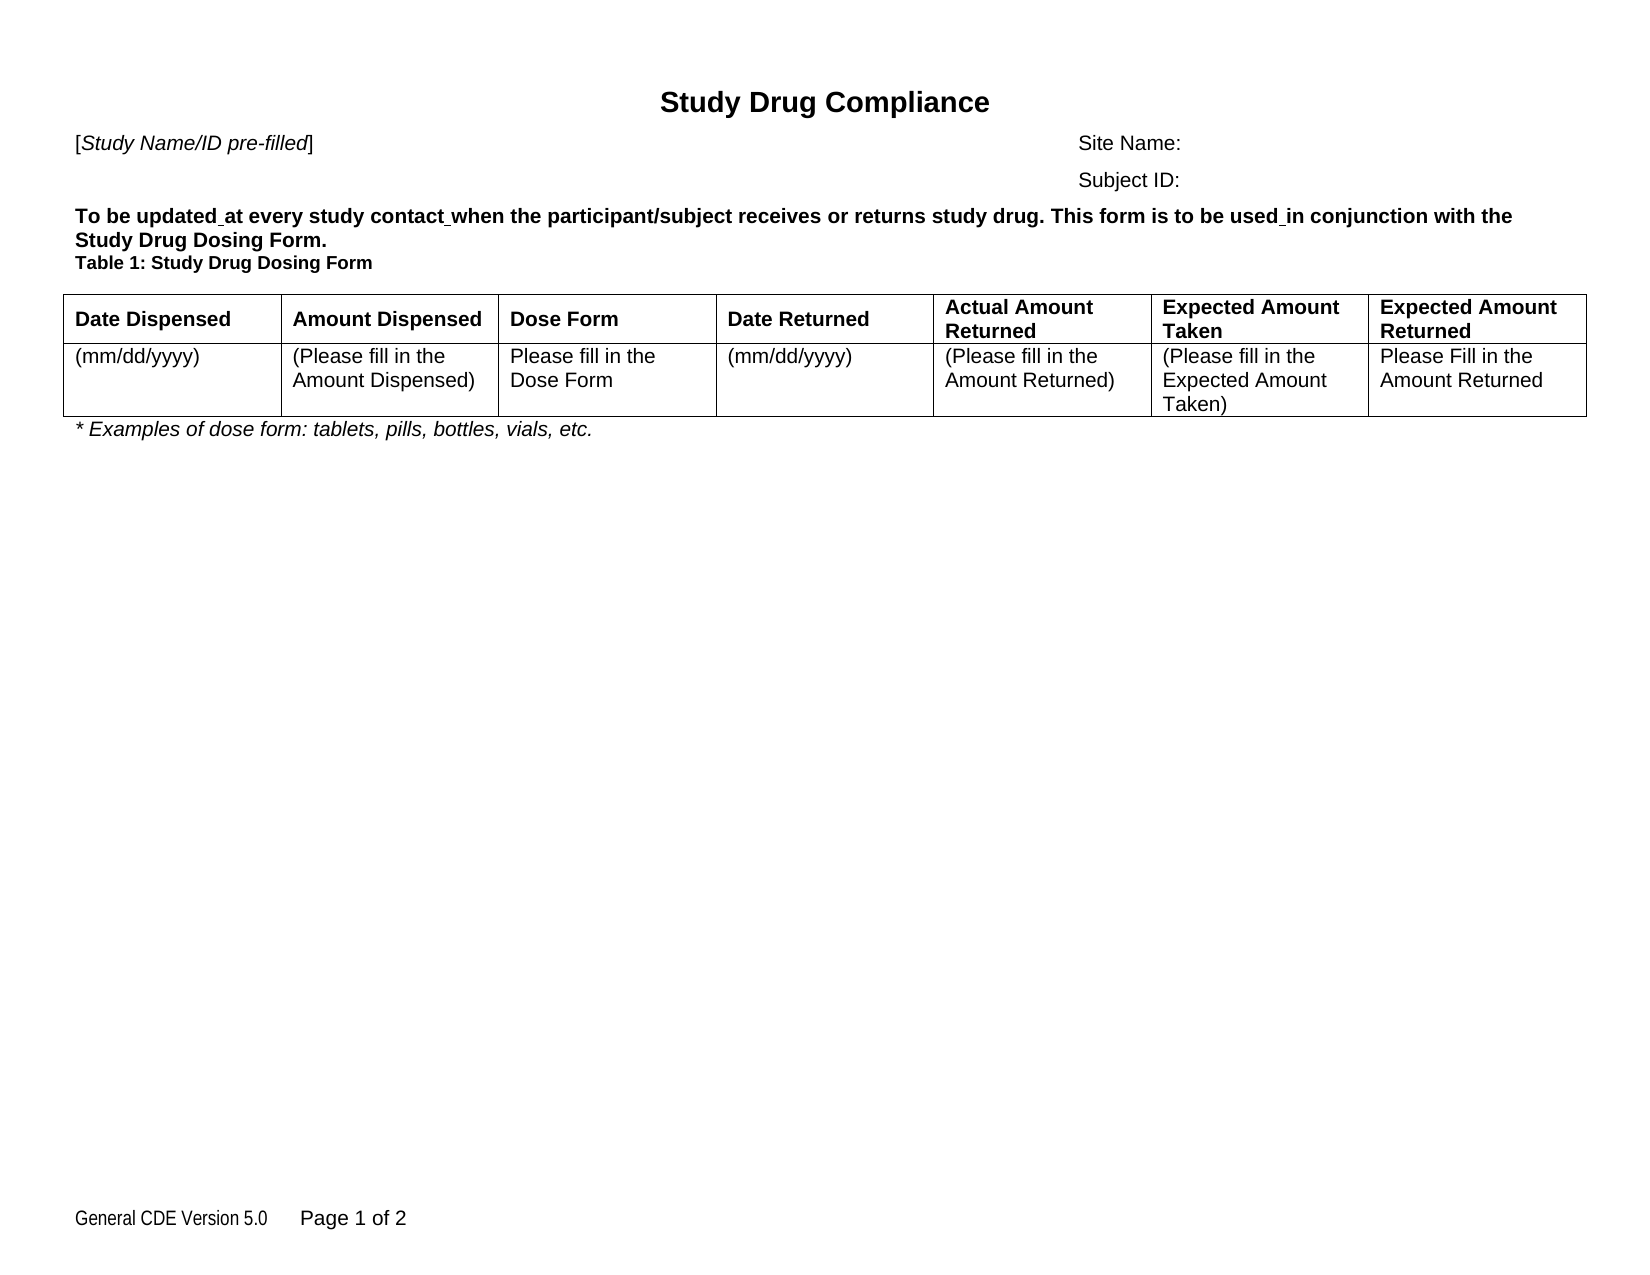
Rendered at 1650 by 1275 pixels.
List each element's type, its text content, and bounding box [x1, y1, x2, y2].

table_cell (Please fill in the Amount Returned) [934, 344, 1151, 416]
table_header Actual Amount Returned [934, 295, 1151, 343]
table_cell Please fill in the Dose Form [499, 344, 716, 416]
table_header Expected Amount Taken [1152, 295, 1368, 343]
table_cell (mm/dd/yyyy) [64, 344, 281, 416]
table_cell (Please fill in the Amount Dispensed) [282, 344, 498, 416]
text * Examples of dose form: tablets, pills, bottles, vials, etc. [75, 417, 1575, 441]
table_cell (Please fill in the Expected Amount Taken) [1152, 344, 1368, 416]
text Table 1: Study Drug Dosing Form [75, 252, 1575, 273]
table_cell (mm/dd/yyyy) [717, 344, 933, 416]
table_header Expected Amount Returned [1369, 295, 1586, 343]
table_cell Please Fill in the Amount Returned [1369, 344, 1586, 416]
table_header Date Dispensed [64, 295, 281, 343]
table_header Dose Form [499, 295, 716, 343]
table_header Date Returned [717, 295, 933, 343]
table_header Amount Dispensed [282, 295, 498, 343]
text To be updated at every study contact when the participant/subject receives or returns study drug. This form is to be used in conjunction with the Study Drug Dosing Form. [75, 204, 1575, 252]
